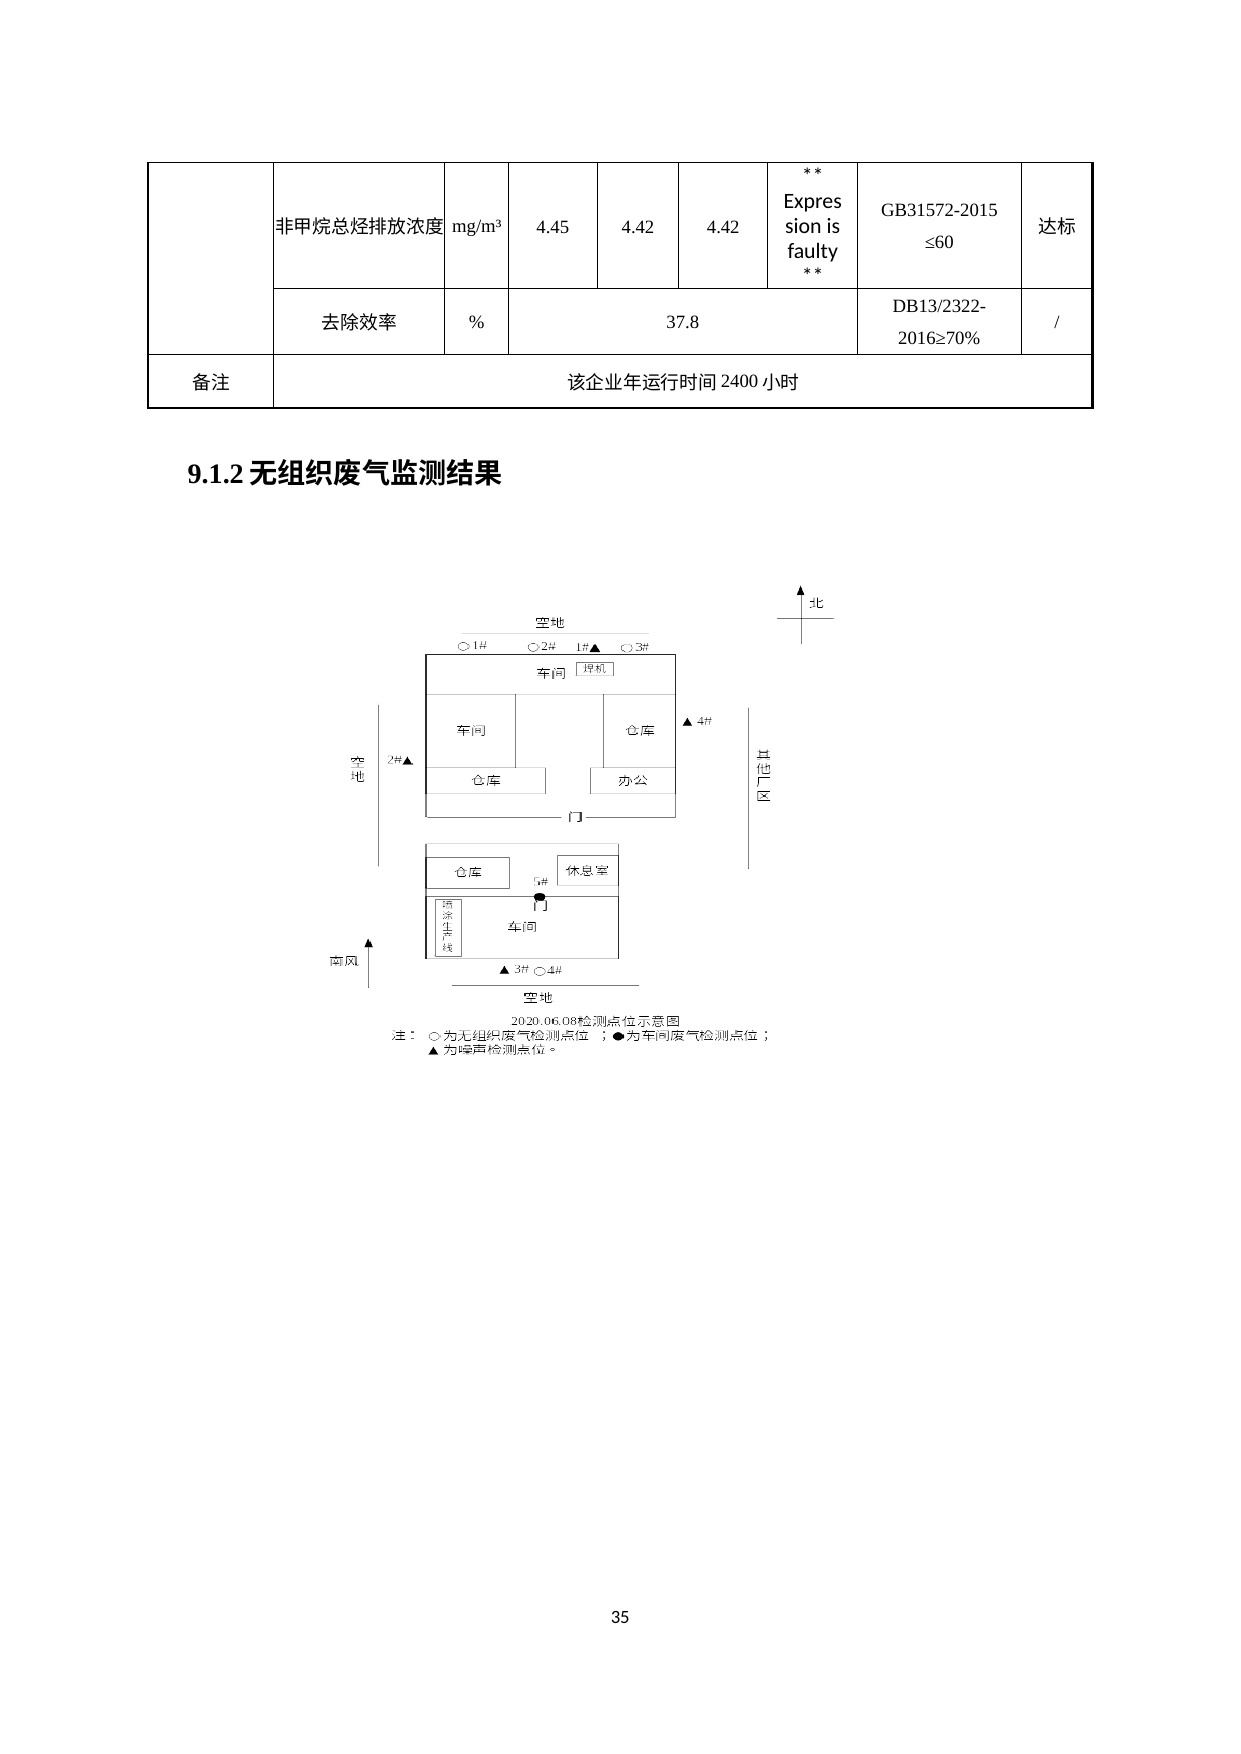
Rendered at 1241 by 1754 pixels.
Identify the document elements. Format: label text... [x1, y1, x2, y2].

table_cell 4.43 [768, 163, 857, 288]
table_cell 备注 [149, 355, 273, 407]
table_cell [149, 163, 273, 354]
table_cell 该企业年运行时间2400小时 [274, 355, 1091, 407]
table_cell / [1022, 289, 1091, 354]
table_cell GB31572-2015 ≤60 [858, 163, 1021, 288]
subtitle 9.1.2无组织废气监测结果 [187, 438, 1053, 503]
table_cell 达标 [1022, 163, 1091, 288]
table_cell 4.45 [509, 163, 597, 288]
table_cell 非甲烷总烃排放浓度 [274, 163, 444, 288]
table_cell 37.8 [509, 289, 857, 354]
table_cell DB13/2322-2016≥70% [858, 289, 1021, 354]
table_cell 4.42 [598, 163, 678, 288]
table_cell 4.42 [679, 163, 767, 288]
table_cell % [445, 289, 508, 354]
table_cell 去除效率 [274, 289, 444, 354]
table_cell mg/m³ [445, 163, 508, 288]
